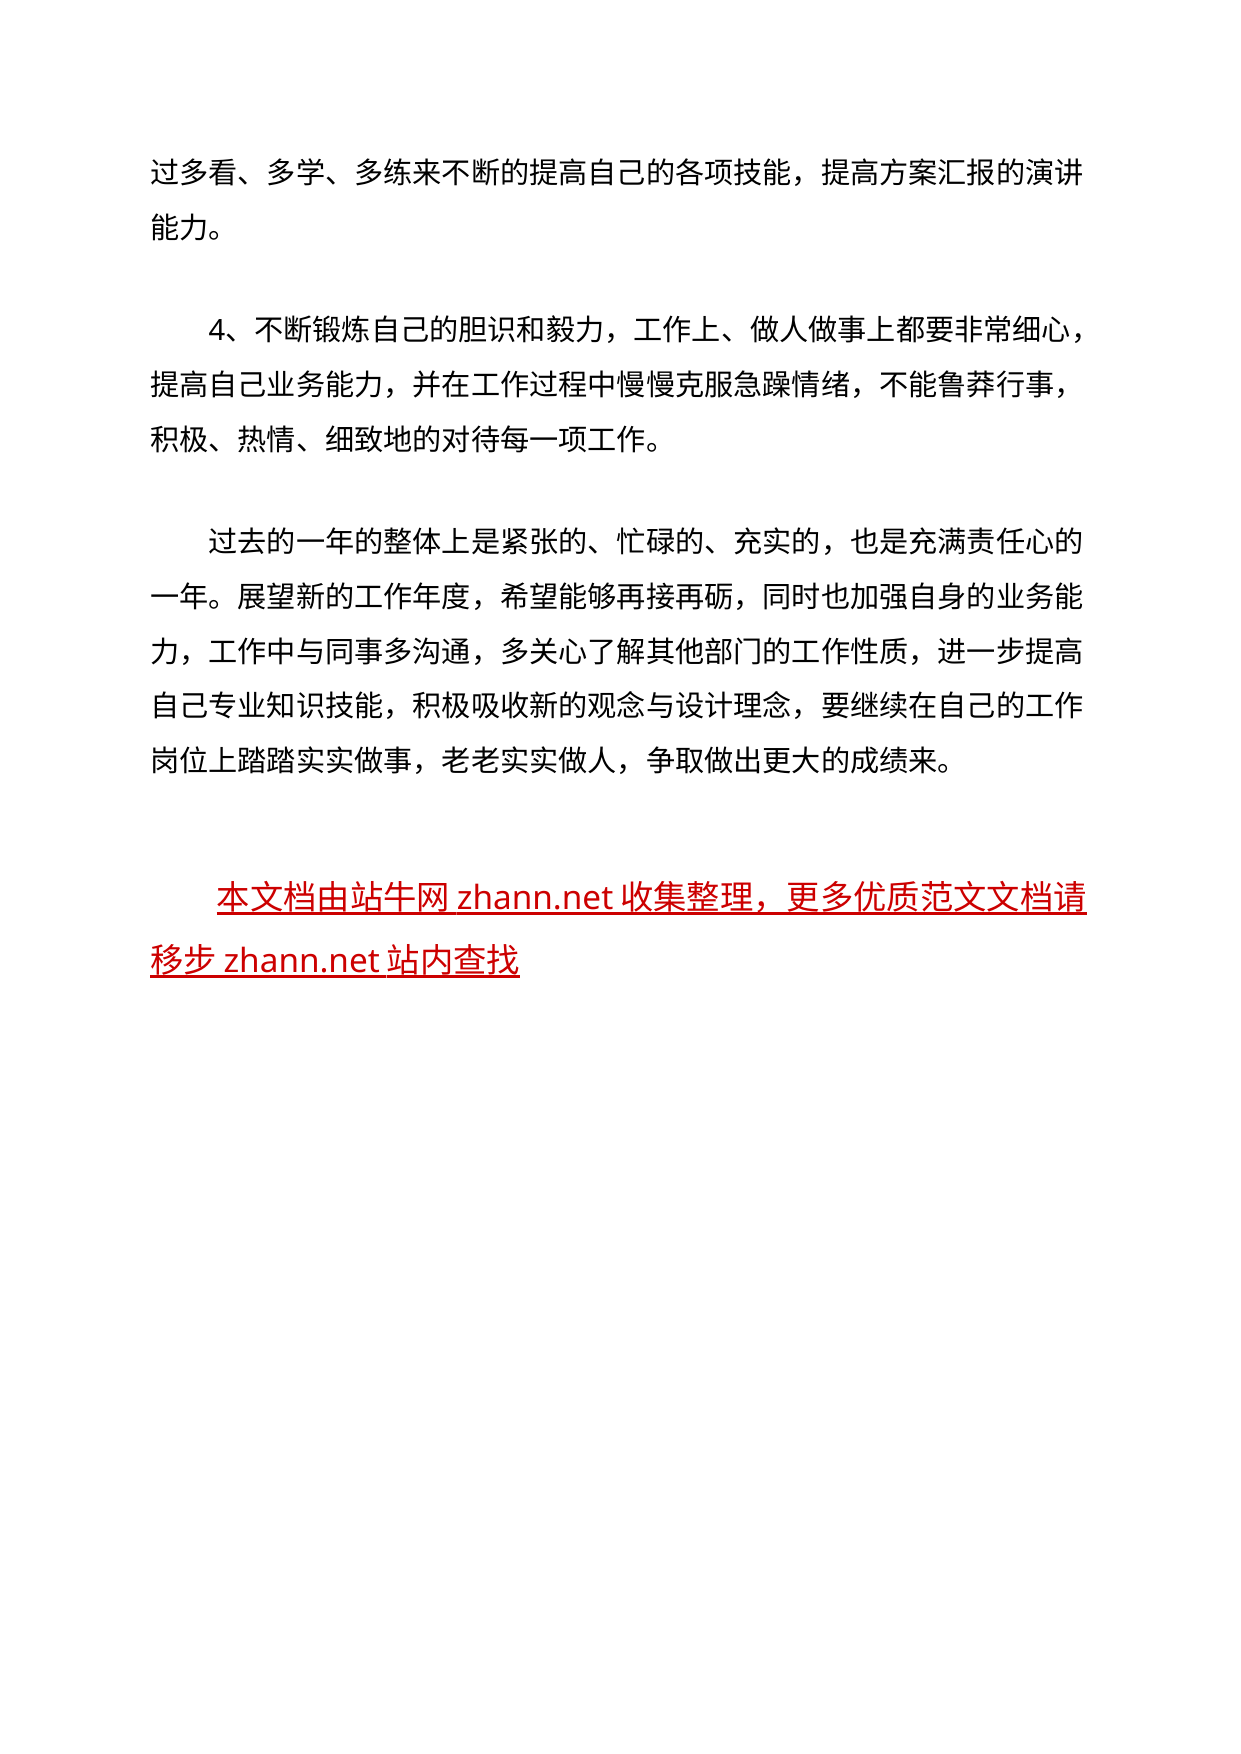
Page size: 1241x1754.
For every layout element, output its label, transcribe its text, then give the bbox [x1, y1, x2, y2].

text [150, 150, 1090, 247]
text 过去的一年的整体上是紧张的、忙碌的、充实的，也是充满责任心的一年。展望新的工作年度，希望能够再接再砺，同时也加强自身的业务能力，工作中与同事多沟通，多关心了解其他部门的工作性质，进一步提高自己专业知识技能，积极吸收新的观念与设计理念，要继续在自己的工作岗位上踏踏实实做事，老老实实做人，争取做出更大的成绩来。 [150, 518, 1090, 780]
text 本文档由站牛网zhann.net收集整理，更多优质范文文档请移步zhann.net站内查找 [150, 871, 1090, 982]
text 4、不断锻炼自己的胆识和毅力，工作上、做人做事上都要非常细心，提高自己业务能力，并在工作过程中慢慢克服急躁情绪，不能鲁莽行事，积极、热情、细致地的对待每一项工作。 [150, 307, 1090, 459]
